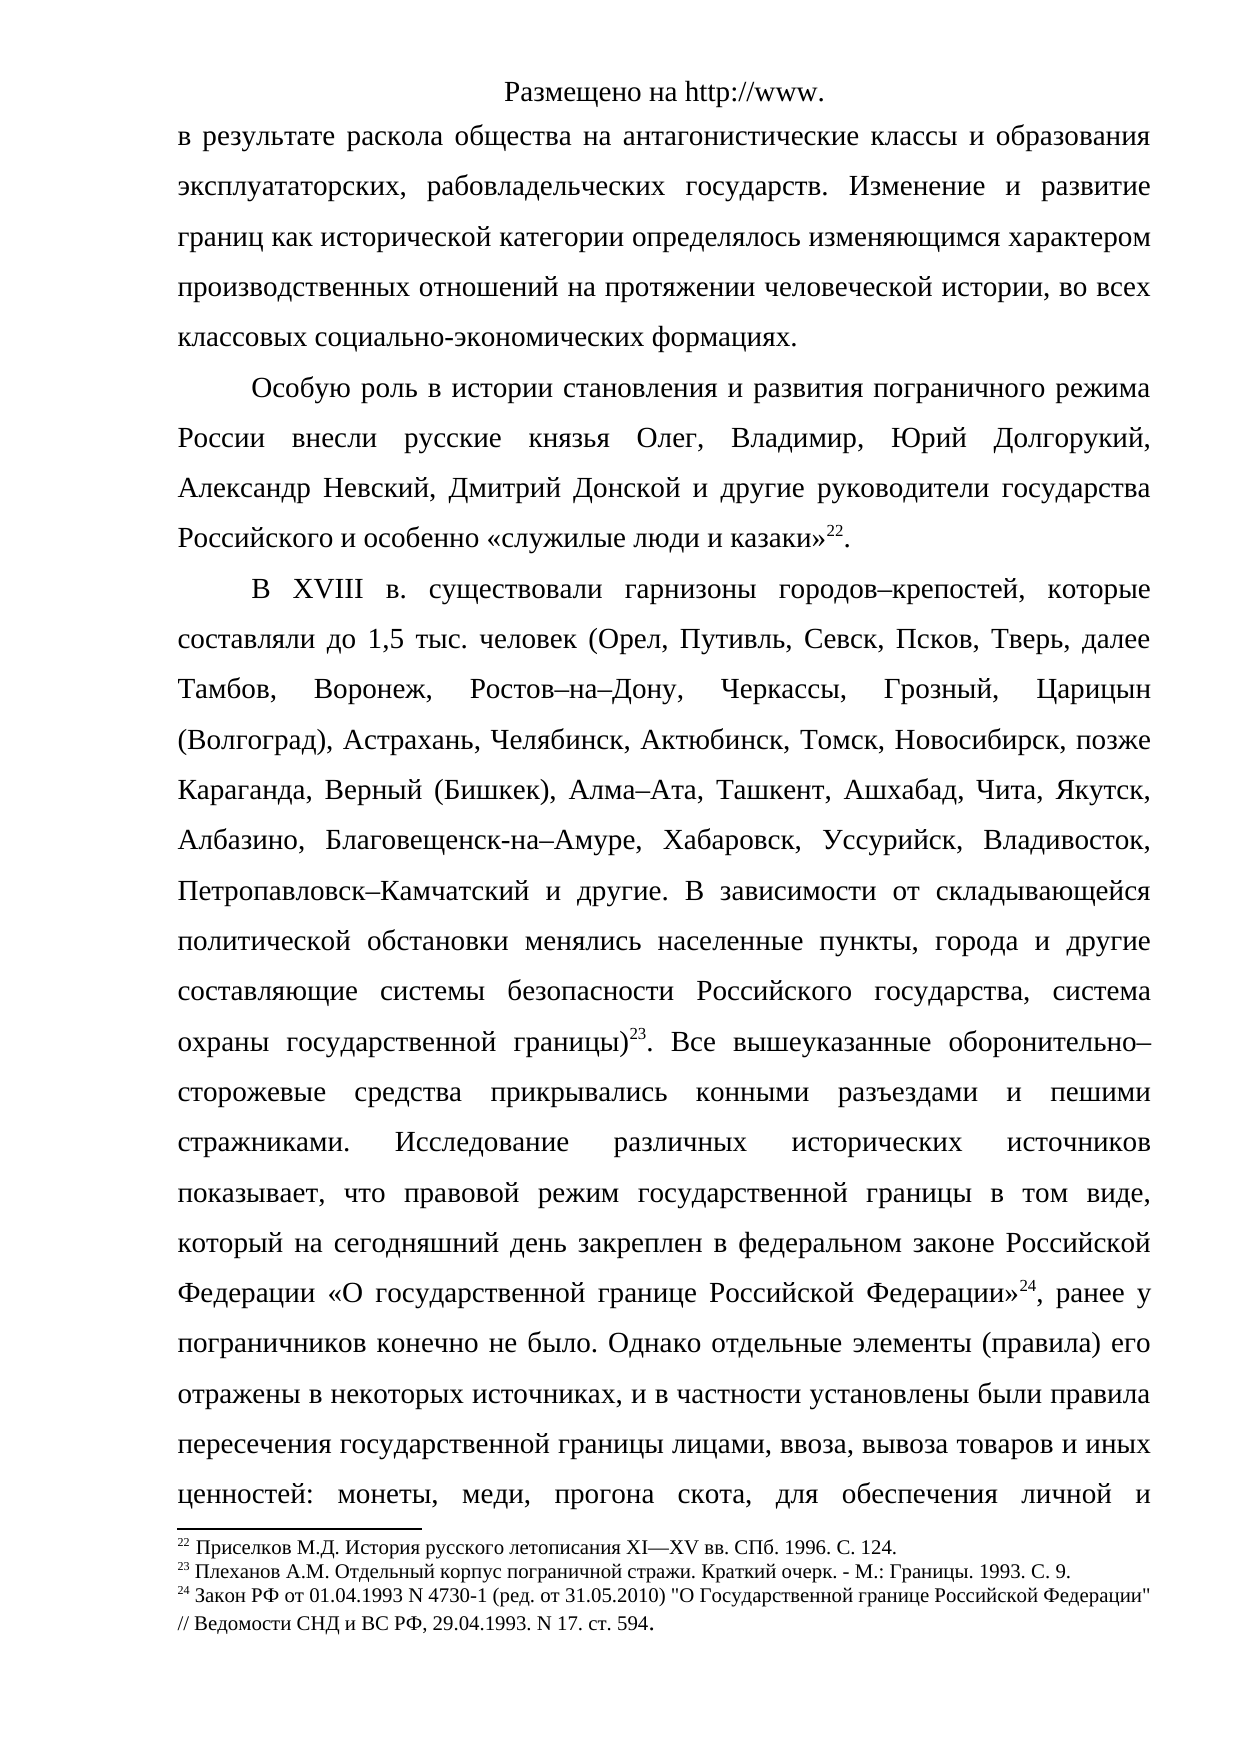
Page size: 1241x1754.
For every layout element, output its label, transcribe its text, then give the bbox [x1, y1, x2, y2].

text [177, 118, 1152, 353]
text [177, 571, 1152, 1510]
text Особую роль в истории становления и развития пограничного режима России внесли русские князья Олег, Владимир, Юрий Долгорукий, Александр Невский, Дмитрий Донской и другие руководители государства Российского и особенно «служилые люди и казаки». [177, 370, 1152, 554]
